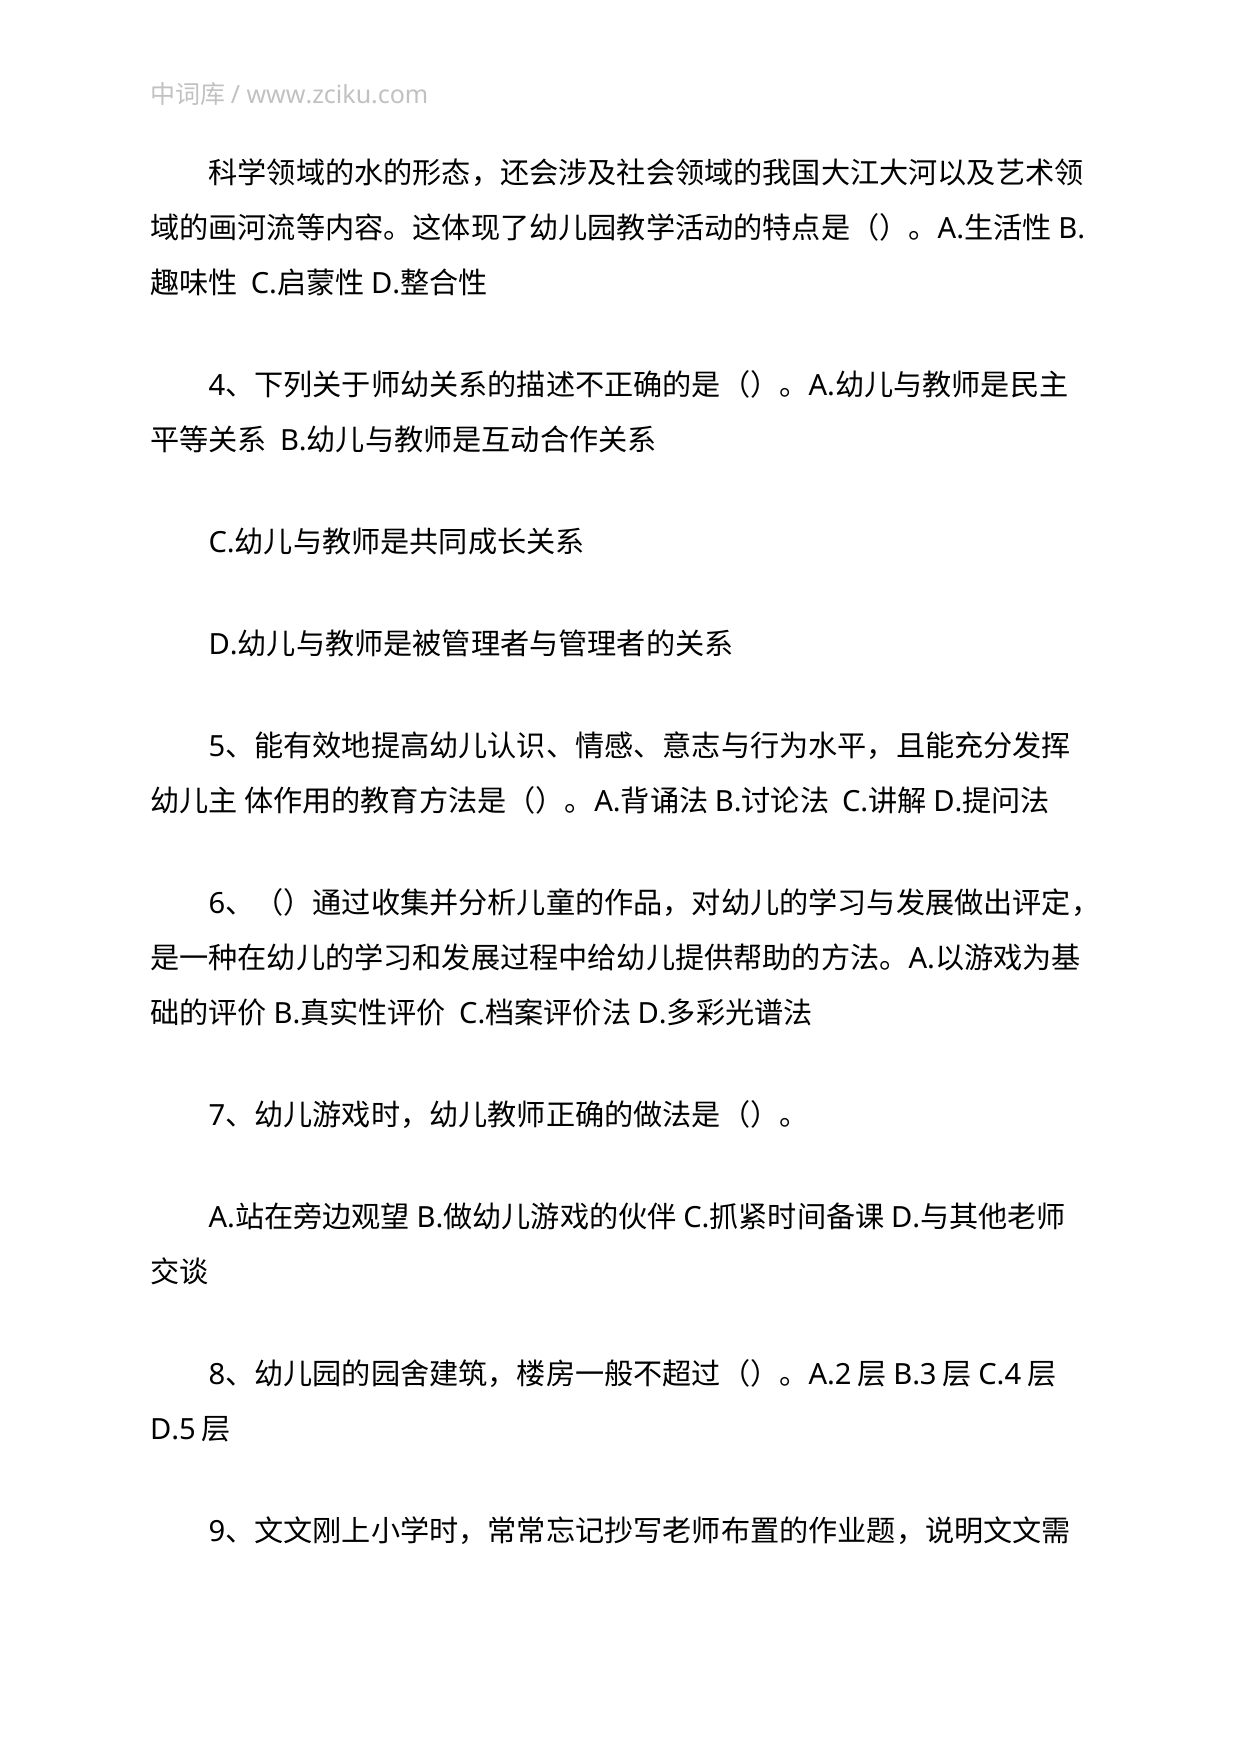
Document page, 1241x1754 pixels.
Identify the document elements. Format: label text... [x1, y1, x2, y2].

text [150, 1507, 1090, 1550]
text A.站在旁边观望 B.做幼儿游戏的伙伴 C.抓紧时间备课 D.与其他老师交谈 [150, 1194, 1090, 1291]
text 6、（）通过收集并分析儿童的作品，对幼儿的学习与发展做出评定，是一种在幼儿的学习和发展过程中给幼儿提供帮助的方法。A.以游戏为基础的评价 B.真实性评价 C.档案评价法 D.多彩光谱法 [150, 880, 1090, 1032]
text 4、下列关于师幼关系的描述不正确的是（）。A.幼儿与教师是民主平等关系 B.幼儿与教师是互动合作关系 [150, 362, 1090, 459]
text D.幼儿与教师是被管理者与管理者的关系 [150, 621, 1090, 663]
text 科学领域的水的形态，还会涉及社会领域的我国大江大河以及艺术领域的画河流等内容。这体现了幼儿园教学活动的特点是（）。A.生活性 B.趣味性 C.启蒙性 D.整合性 [150, 150, 1090, 302]
text C.幼儿与教师是共同成长关系 [150, 519, 1090, 561]
text 5、能有效地提高幼儿认识、情感、意志与行为水平，且能充分发挥幼儿主 体作用的教育方法是（）。A.背诵法 B.讨论法 C.讲解 D.提问法 [150, 723, 1090, 820]
text 8、幼儿园的园舍建筑，楼房一般不超过（）。A.2层 B.3层 C.4层 D.5层 [150, 1351, 1090, 1448]
text 7、幼儿游戏时，幼儿教师正确的做法是（）。 [150, 1092, 1090, 1134]
